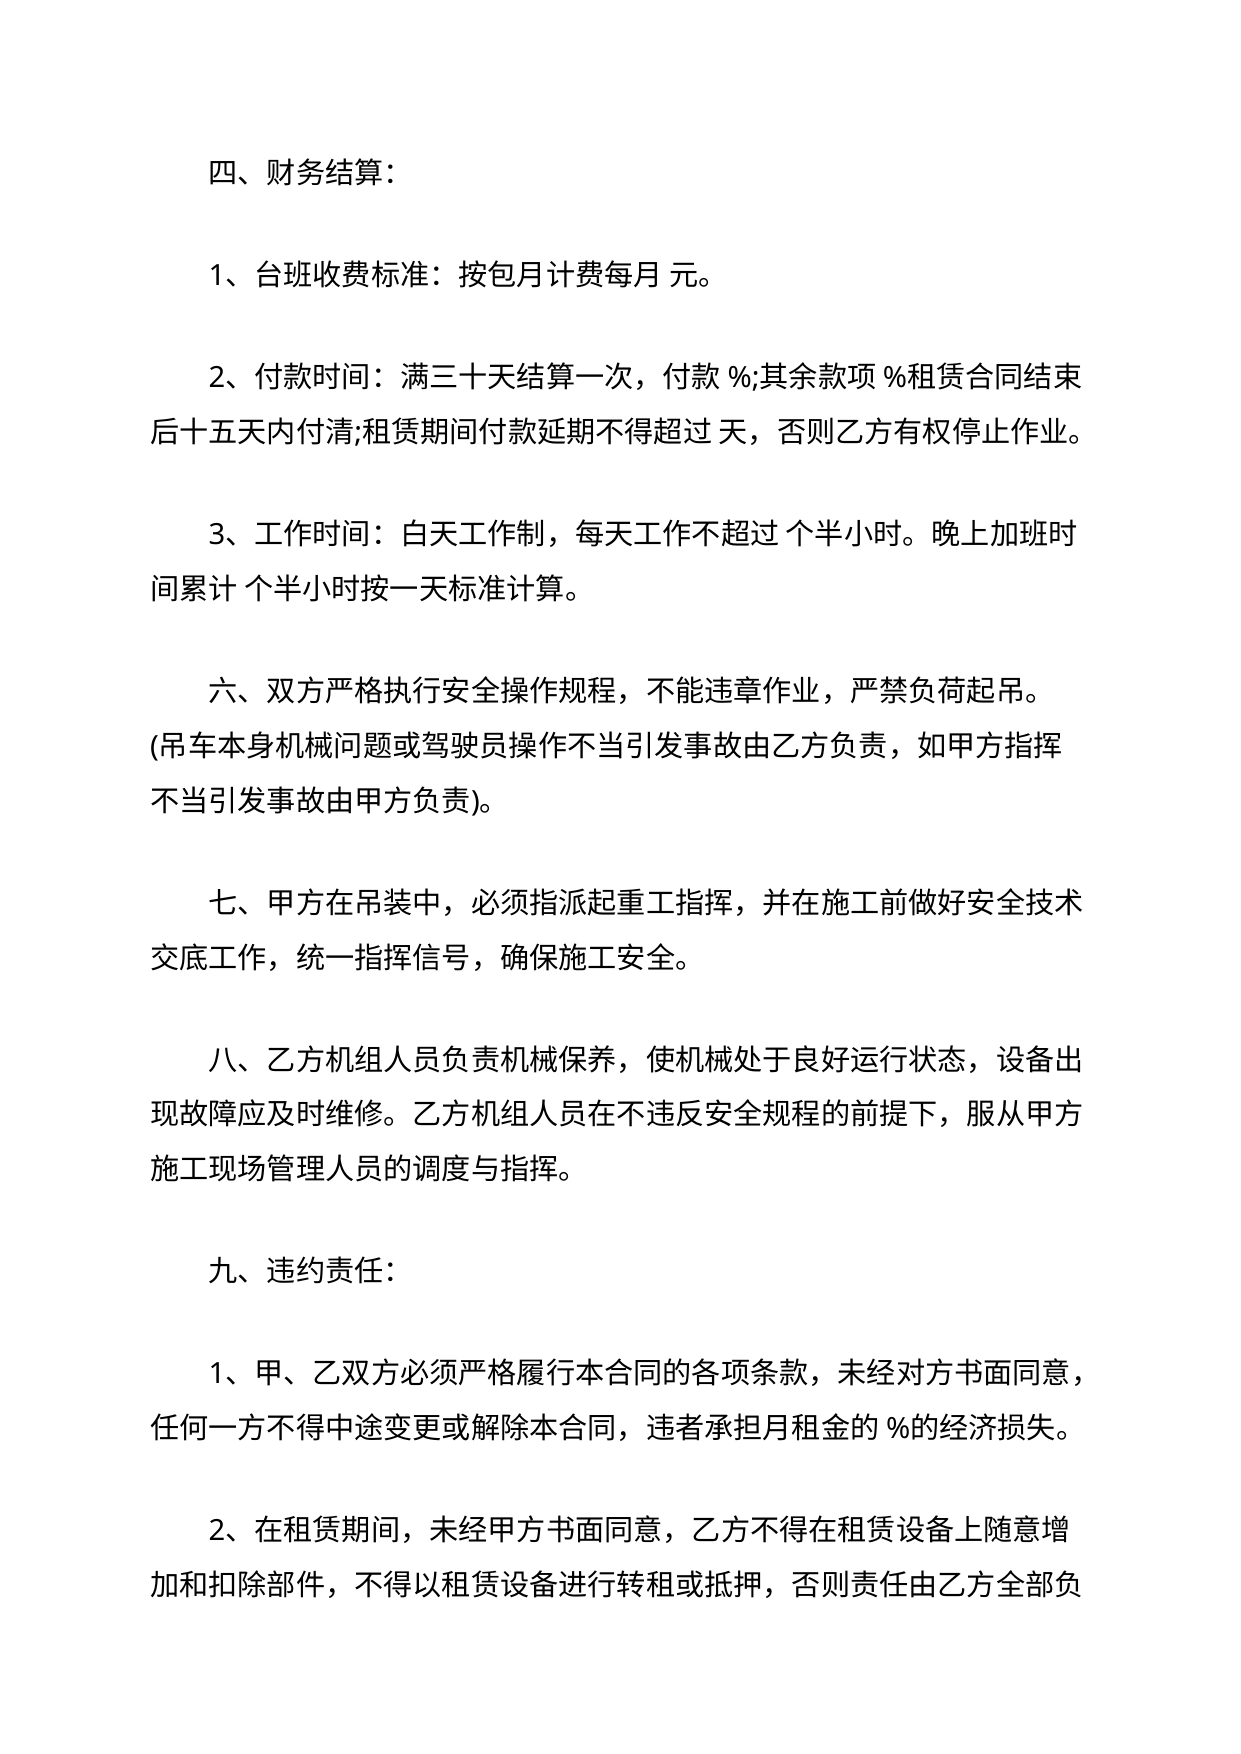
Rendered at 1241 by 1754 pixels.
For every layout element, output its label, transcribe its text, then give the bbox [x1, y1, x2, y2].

text 1、甲、乙双方必须严格履行本合同的各项条款，未经对方书面同意，任何一方不得中途变更或解除本合同，违者承担月租金的 %的经济损失。 [150, 1349, 1090, 1447]
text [150, 1506, 1090, 1604]
text 九、违约责任： [150, 1248, 1090, 1290]
text 八、乙方机组人员负责机械保养，使机械处于良好运行状态，设备出现故障应及时维修。乙方机组人员在不违反安全规程的前提下，服从甲方施工现场管理人员的调度与指挥。 [150, 1036, 1090, 1188]
text 六、双方严格执行安全操作规程，不能违章作业，严禁负荷起吊。(吊车本身机械问题或驾驶员操作不当引发事故由乙方负责，如甲方指挥不当引发事故由甲方负责)。 [150, 667, 1090, 820]
text 3、工作时间：白天工作制，每天工作不超过 个半小时。晚上加班时间累计 个半小时按一天标准计算。 [150, 511, 1090, 608]
text 1、台班收费标准：按包月计费每月 元。 [150, 252, 1090, 294]
text 七、甲方在吊装中，必须指派起重工指挥，并在施工前做好安全技术交底工作，统一指挥信号，确保施工安全。 [150, 879, 1090, 977]
text 2、付款时间：满三十天结算一次，付款 %;其余款项 %租赁合同结束后十五天内付清;租赁期间付款延期不得超过 天，否则乙方有权停止作业。 [150, 354, 1090, 451]
text 四、财务结算： [150, 150, 1090, 192]
